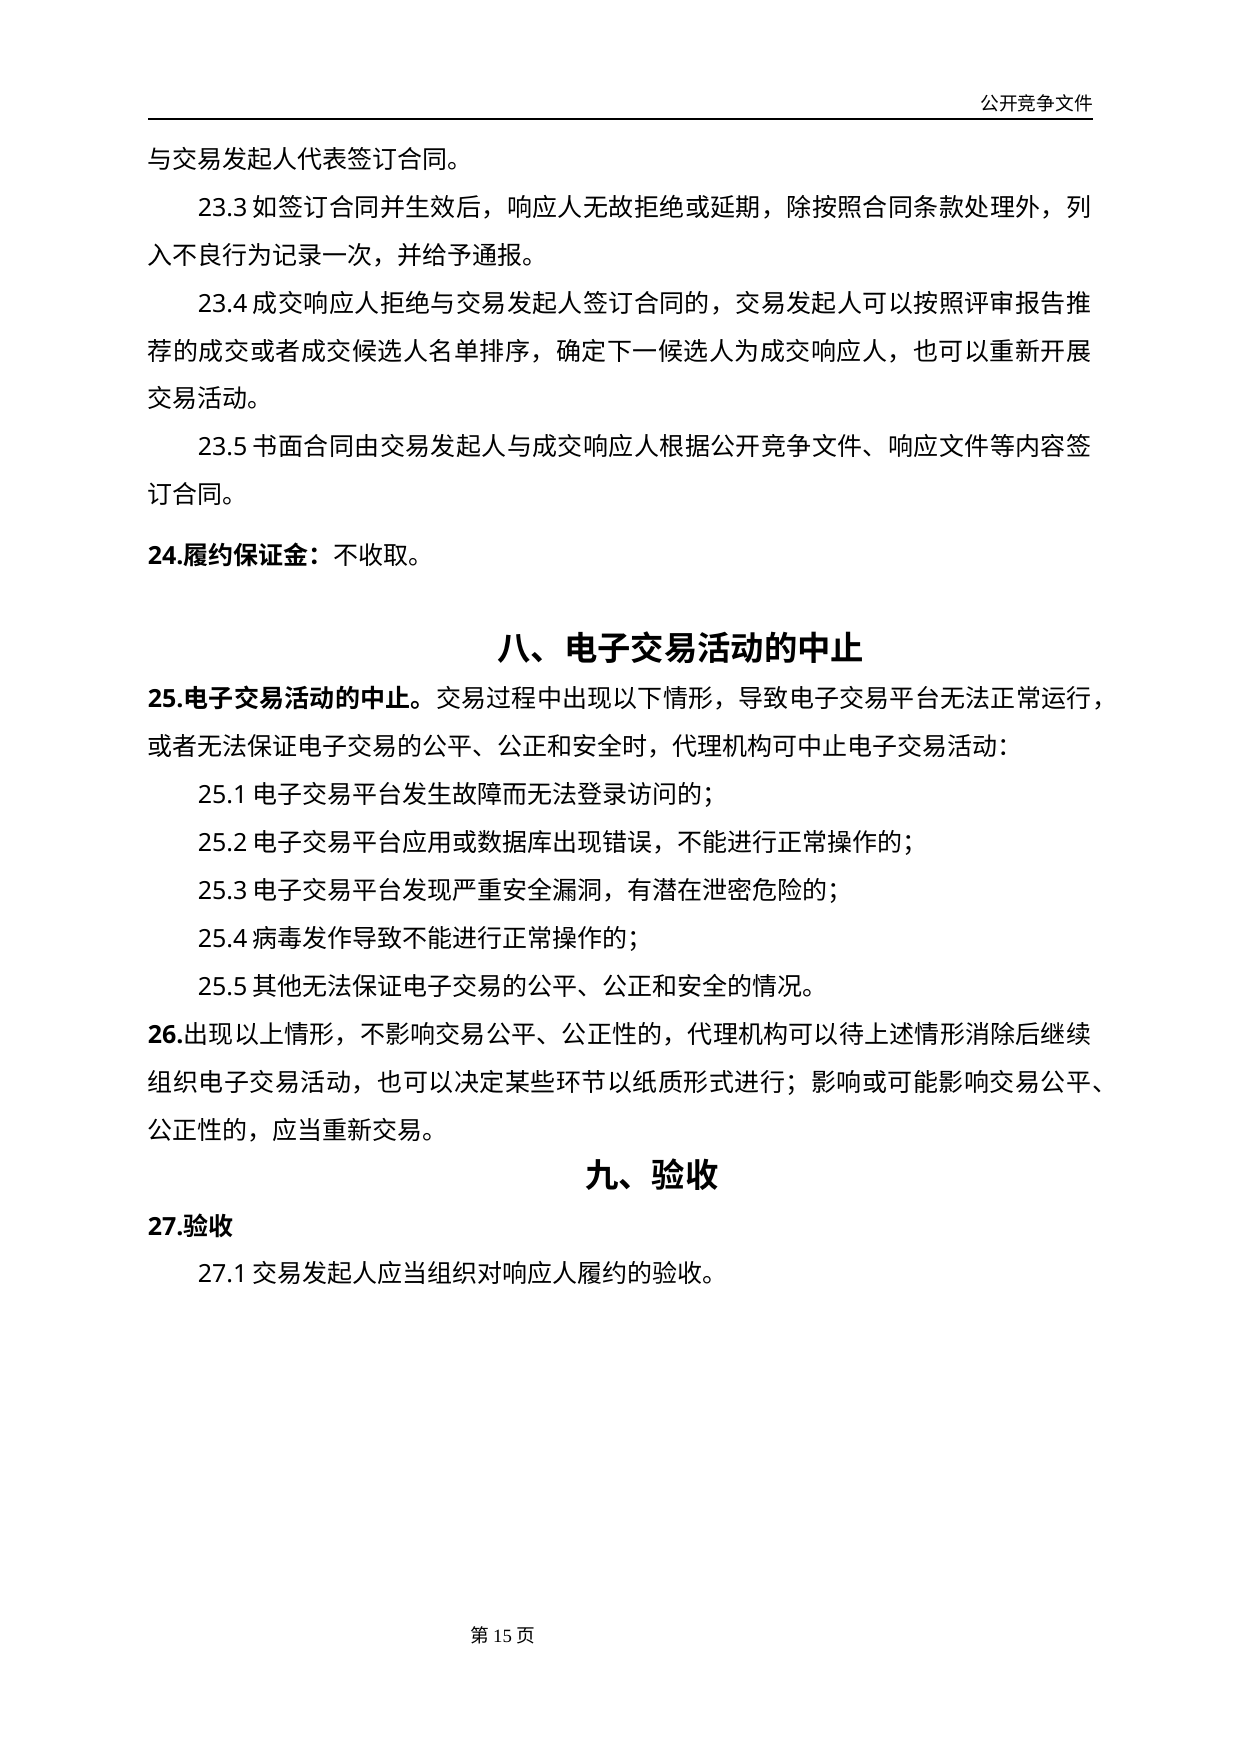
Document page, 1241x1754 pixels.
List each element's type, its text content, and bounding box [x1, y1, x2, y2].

text 八、电子交易活动的中止 [148, 622, 1093, 669]
text 23.3如签订合同并生效后，响应人无故拒绝或延期，除按照合同条款处理外，列入不良行为记录一次，并给予通报。 [148, 178, 1093, 274]
text 25.2电子交易平台应用或数据库出现错误，不能进行正常操作的； [148, 813, 1093, 861]
text 23.4成交响应人拒绝与交易发起人签订合同的，交易发起人可以按照评审报告推荐的成交或者成交候选人名单排序，确定下一候选人为成交响应人，也可以重新开展交易活动。 [148, 274, 1093, 417]
text 27.验收 [148, 1197, 1093, 1244]
text 25.4病毒发作导致不能进行正常操作的； [148, 909, 1093, 957]
text 25.1电子交易平台发生故障而无法登录访问的； [148, 765, 1093, 813]
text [148, 130, 1093, 178]
text 25.3电子交易平台发现严重安全漏洞，有潜在泄密危险的； [148, 861, 1093, 909]
text 27.1交易发起人应当组织对响应人履约的验收。 [148, 1244, 1093, 1292]
text 24.履约保证金：不收取。 [148, 526, 1093, 574]
text 25.电子交易活动的中止。交易过程中出现以下情形，导致电子交易平台无法正常运行，或者无法保证电子交易的公平、公正和安全时，代理机构可中止电子交易活动： [148, 669, 1093, 765]
text 九、验收 [160, 1149, 1093, 1197]
text 23.5书面合同由交易发起人与成交响应人根据公开竞争文件、响应文件等内容签订合同。 [148, 417, 1093, 513]
text 25.5其他无法保证电子交易的公平、公正和安全的情况。 [148, 957, 1093, 1005]
text 26.出现以上情形，不影响交易公平、公正性的，代理机构可以待上述情形消除后继续组织电子交易活动，也可以决定某些环节以纸质形式进行；影响或可能影响交易公平、公正性的，应当重新交易。 [148, 1005, 1093, 1149]
